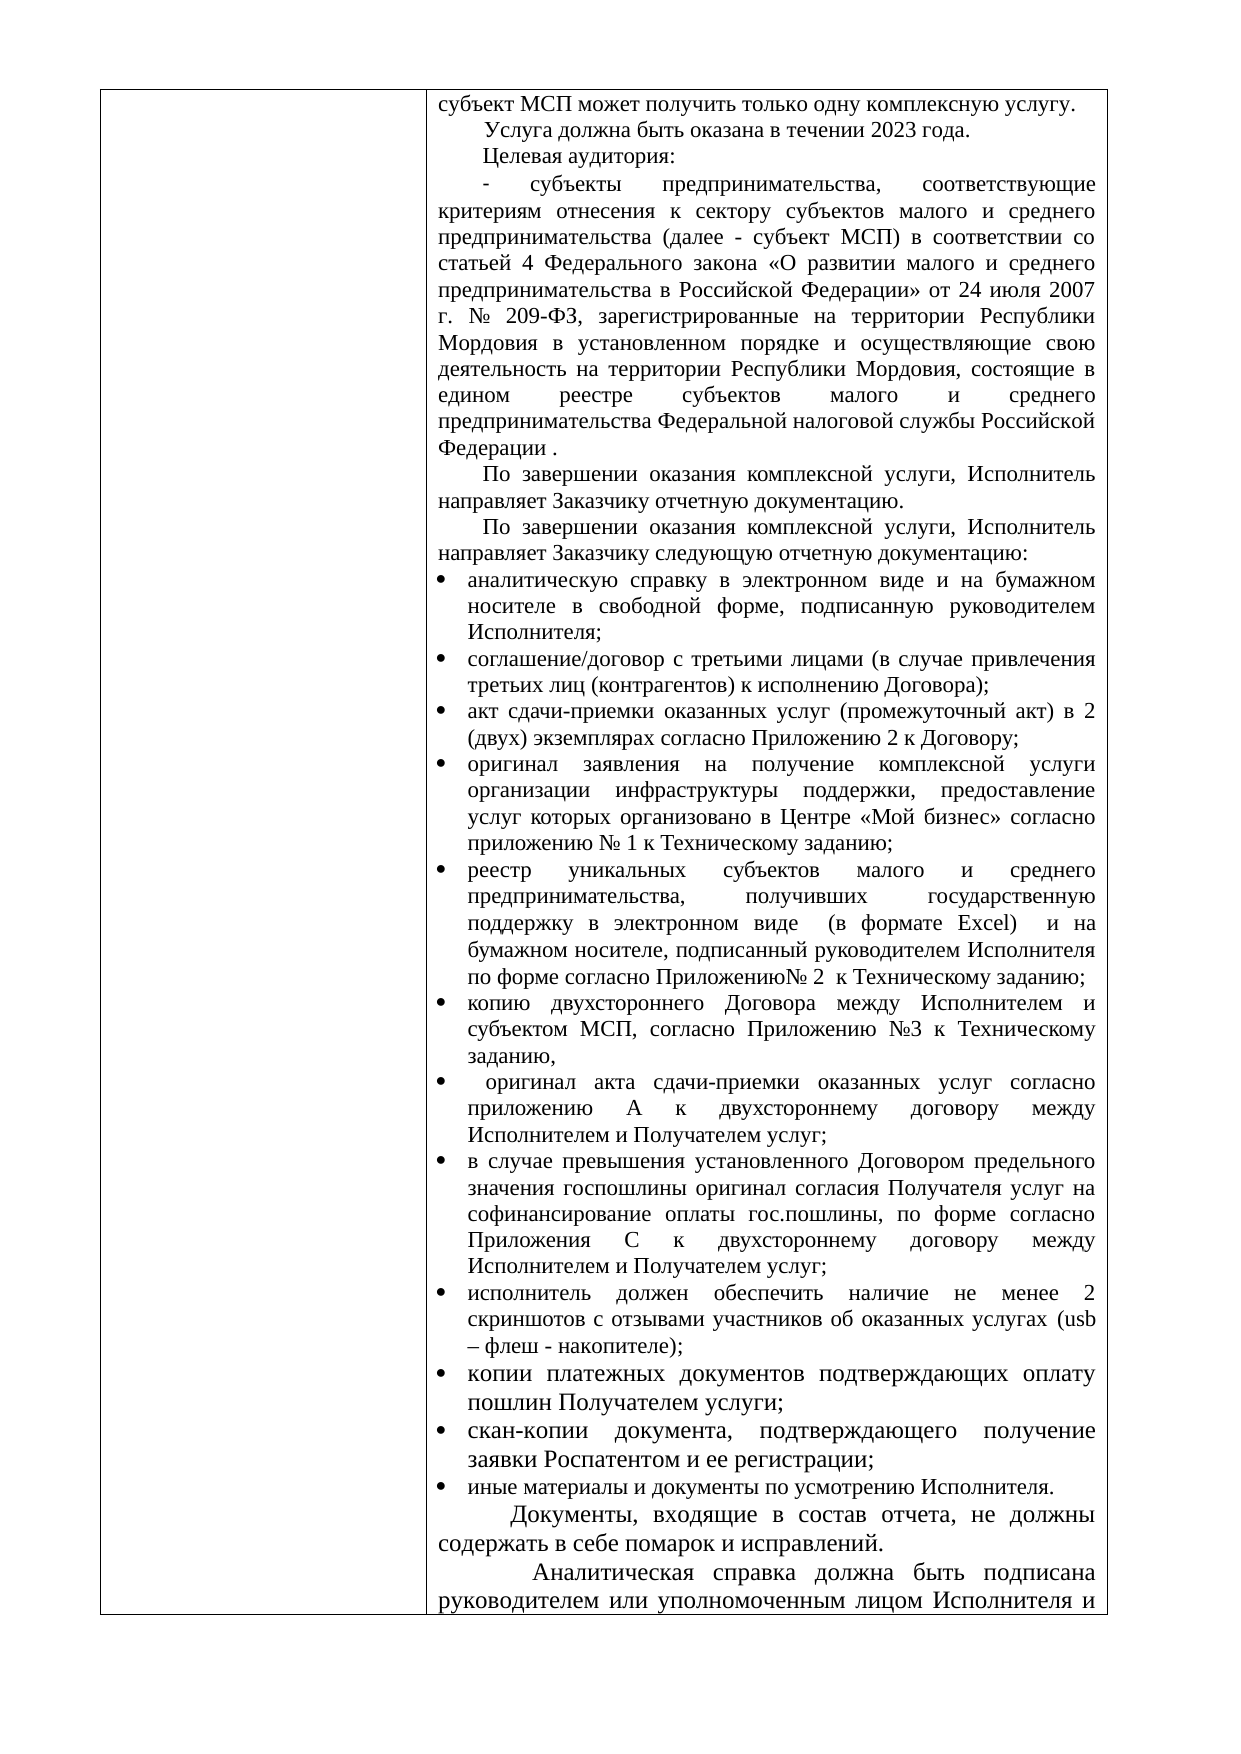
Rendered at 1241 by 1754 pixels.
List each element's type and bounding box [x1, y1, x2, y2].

table_cell [427, 90, 1107, 1614]
table_cell [101, 90, 426, 1614]
